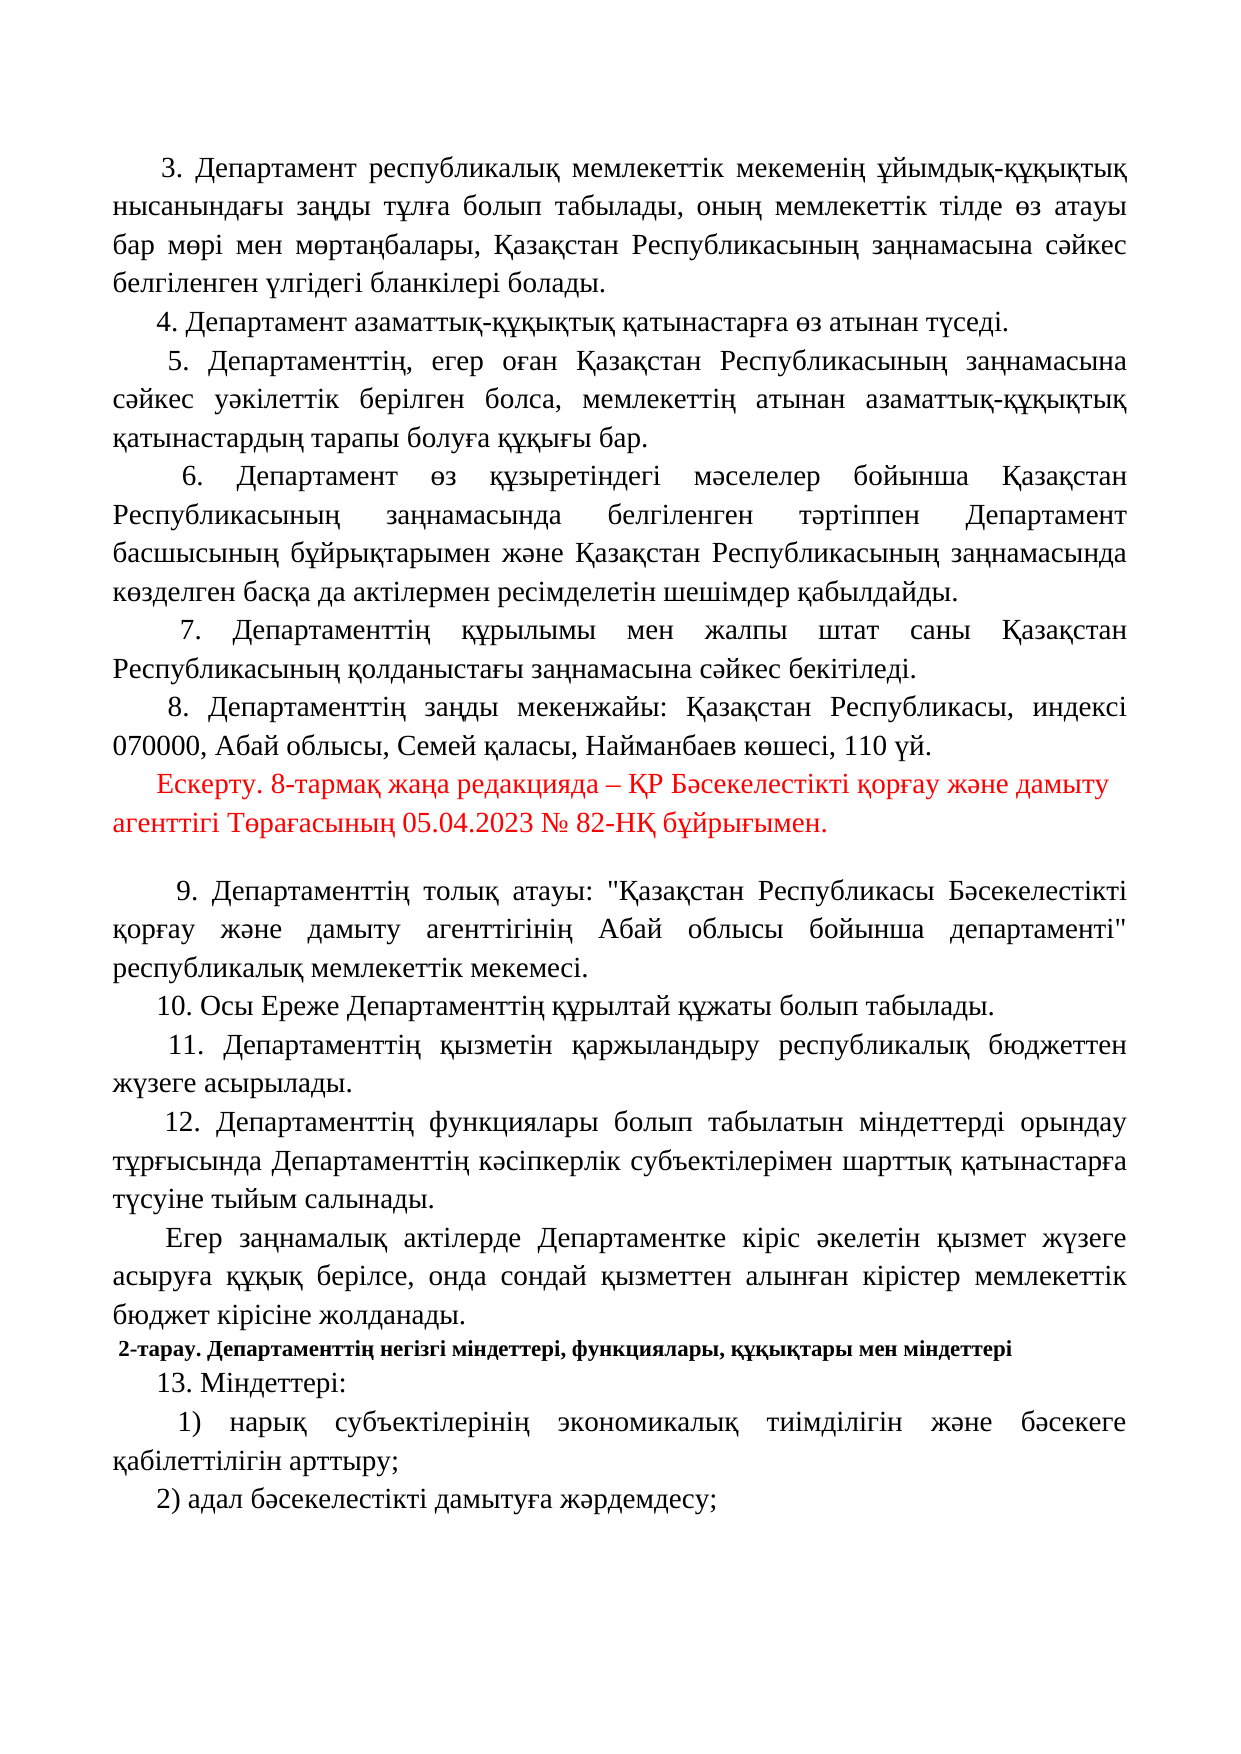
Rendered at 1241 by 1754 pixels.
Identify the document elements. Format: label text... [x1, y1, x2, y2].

text 1) нарық субъектілерінің экономикалық тиімділігін және бәсекеге қабілеттілігін арттыру; [112, 1404, 1128, 1476]
text 10. Осы Ереже Департаменттің құрылтай құжаты болып табылады. [112, 988, 1128, 1022]
text 9. Департаменттің толық атауы: "Қазақстан Республикасы Бәсекелестікті қорғау және дамыту агенттігінің Абай облысы бойынша департаменті" республикалық мемлекеттік мекемесі. [112, 873, 1128, 983]
text 2) адал бәсекелестікті дамытуға жәрдемдесу; [112, 1481, 1128, 1515]
text 6. Департамент өз құзыретіндегі мәселелер бойынша Қазақстан Республикасының заңнамасында белгіленген тәртіппен Департамент басшысының бұйрықтарымен және Қазақстан Республикасының заңнамасында көзделген басқа да актілермен ресімделетін шешімдер қабылдайды. [112, 458, 1128, 607]
text 5. Департаменттің, егер оған Қазақстан Республикасының заңнамасына сәйкес уәкілеттік берілген болса, мемлекеттің атынан азаматтық-құқықтық қатынастардың тарапы болуға құқығы бар. [112, 343, 1128, 453]
text 12. Департаменттің функциялары болып табылатын міндеттерді орындау тұрғысында Департаменттің кәсіпкерлік субъектілерімен шарттық қатынастарға түсуіне тыйым салынады. [112, 1104, 1128, 1215]
text 2-тарау. Департаменттің негізгі міндеттері, функциялары, құқықтары мен міндеттері [112, 1335, 1128, 1362]
text Егер заңнамалық актілерде Департаментке кіріс әкелетін қызмет жүзеге асыруға құқық берілсе, онда сондай қызметтен алынған кірістер мемлекеттік бюджет кірісіне жолданады. [112, 1220, 1128, 1330]
text 4. Департамент азаматтық-құқықтық қатынастарға өз атынан түседі. [112, 304, 1128, 338]
text Ескерту. 8-тармақ жаңа редакцияда – ҚР Бәсекелестікті қорғау және дамыту агенттігі Төрағасының 05.04.2023 № 82-НҚ бұйрығымен. [112, 767, 1128, 869]
text 8. Департаменттің заңды мекенжайы: Қазақстан Республикасы, индексі 070000, Абай облысы, Семей қаласы, Найманбаев көшесі, 110 үй. [112, 689, 1128, 762]
text 7. Департаменттің құрылымы мен жалпы штат саны Қазақстан Республикасының қолданыстағы заңнамасына сәйкес бекітіледі. [112, 612, 1128, 684]
text 3. Департамент республикалық мемлекеттік мекеменің ұйымдық-құқықтық нысанындағы заңды тұлға болып табылады, оның мемлекеттік тілде өз атауы бар мөрі мен мөртаңбалары, Қазақстан Республикасының заңнамасына сәйкес белгіленген үлгідегі бланкілері болады. [112, 150, 1128, 299]
text 13. Міндеттері: [112, 1366, 1128, 1399]
text 11. Департаменттің қызметін қаржыландыру республикалық бюджеттен жүзеге асырылады. [112, 1027, 1128, 1099]
